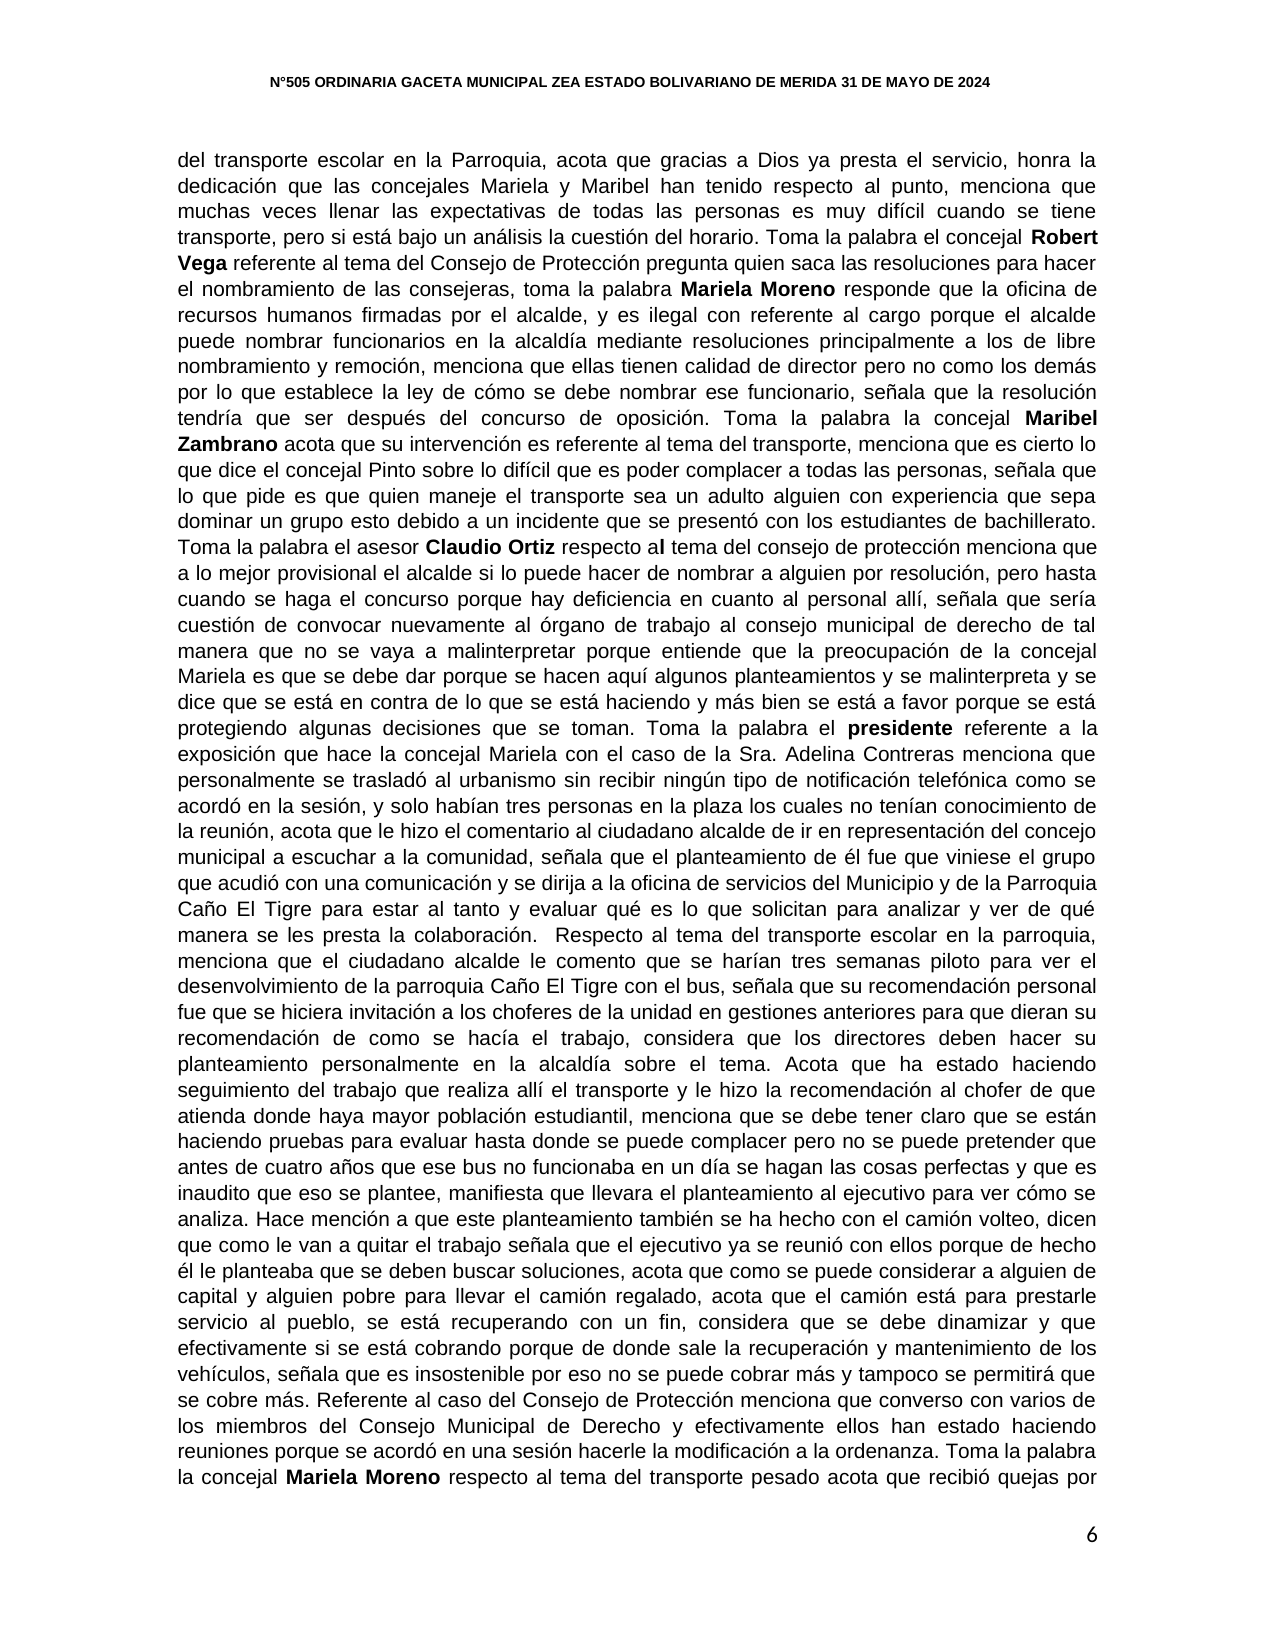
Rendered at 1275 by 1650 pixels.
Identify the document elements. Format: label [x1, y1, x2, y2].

text [177, 148, 1098, 1489]
